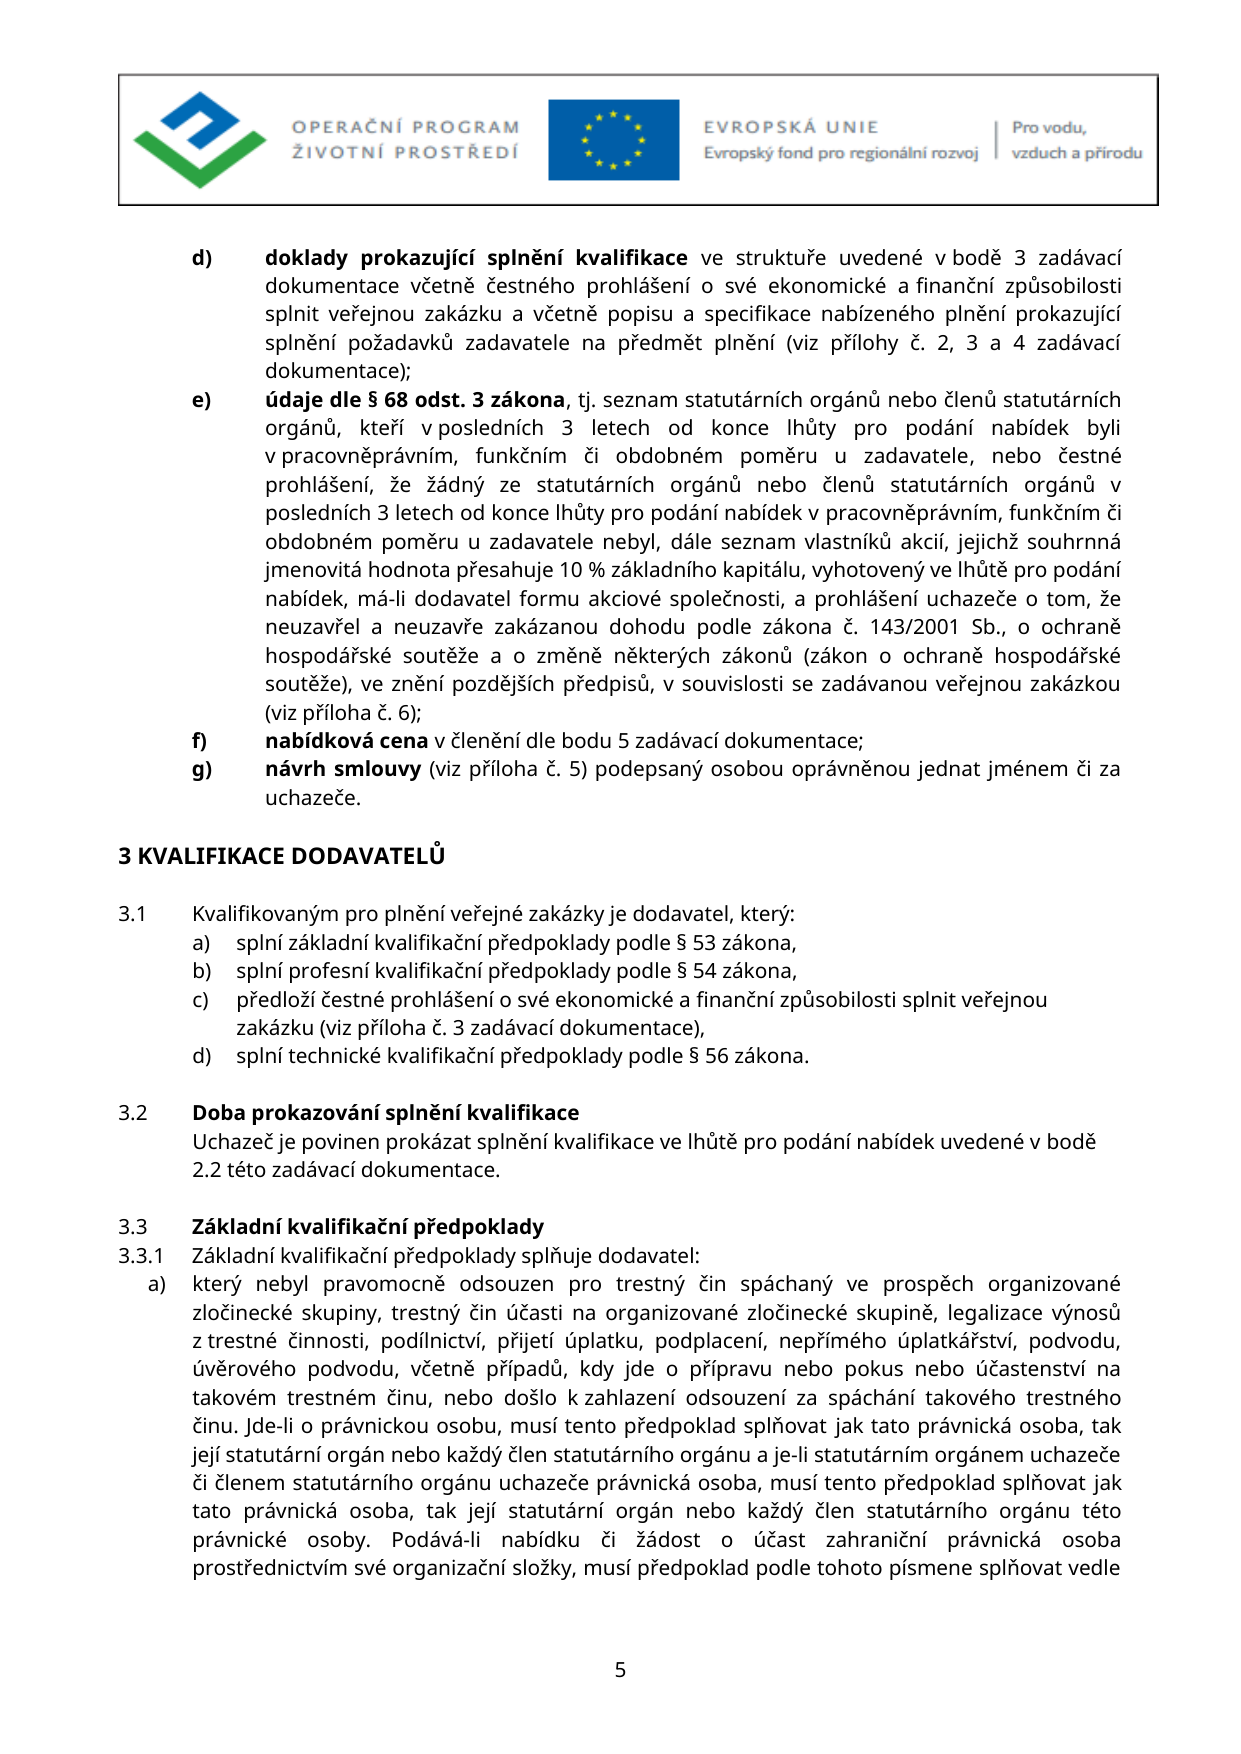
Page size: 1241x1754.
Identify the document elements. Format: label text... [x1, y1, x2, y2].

text 3.1 Kvalifikovaným pro plnění veřejné zakázky je dodavatel, který: [118, 899, 1122, 928]
text d) splní technické kvalifikační předpoklady podle § 56 zákona. [192, 1042, 1122, 1070]
text c) předloží čestné prohlášení o své ekonomické a finanční způsobilosti splnit veřejnou zakázku (viz příloha č. 3 zadávací dokumentace), [192, 985, 1122, 1042]
list nabídková cena v členění dle bodu 5 zadávací dokumentace; [192, 726, 1122, 754]
picture [118, 73, 1159, 206]
list návrh smlouvy (viz příloha č. 5) podepsaný osobou oprávněnou jednat jménem či za uchazeče. [192, 754, 1122, 811]
text 3 Kvalifikace dodavatelů [118, 840, 1122, 871]
text Uchazeč je povinen prokázat splnění kvalifikace ve lhůtě pro podání nabídek uvedené v bodě 2.2 této zadávací dokumentace. [192, 1127, 1122, 1184]
text 3.2 Doba prokazování splnění kvalifikace [118, 1098, 1122, 1127]
text a) splní základní kvalifikační předpoklady podle § 53 zákona, [192, 928, 1122, 956]
text b) splní profesní kvalifikační předpoklady podle § 54 zákona, [192, 956, 1122, 985]
text 3.3 Základní kvalifikační předpoklady [118, 1212, 1122, 1241]
list doklady prokazující splnění kvalifikace ve struktuře uvedené v bodě 3 zadávací dokumentace včetně čestného prohlášení o své ekonomické a finanční způsobilosti splnit veřejnou zakázku a včetně popisu a specifikace nabízeného plnění prokazující splnění požadavků zadavatele na předmět plnění (viz přílohy č. 2, 3 a 4 zadávací dokumentace); [192, 243, 1122, 385]
text 3.3.1 Základní kvalifikační předpoklady splňuje dodavatel: [118, 1241, 1122, 1269]
list údaje dle § 68 odst. 3 zákona, tj. seznam statutárních orgánů nebo členů statutárních orgánů, kteří v posledních 3 letech od konce lhůty pro podání nabídek byli v pracovněprávním, funkčním či obdobném poměru u zadavatele, nebo čestné prohlášení, že žádný ze statutárních orgánů nebo členů statutárních orgánů v posledních 3 letech od konce lhůty pro podání nabídek v pracovněprávním, funkčním či obdobném poměru u zadavatele nebyl, dále seznam vlastníků akcií, jejichž souhrnná jmenovitá hodnota přesahuje 10 % základního kapitálu, vyhotovený ve lhůtě pro podání nabídek, má-li dodavatel formu akciové společnosti, a prohlášení uchazeče o tom, že neuzavřel a neuzavře zakázanou dohodu podle zákona č. 143/2001 Sb., o ochraně hospodářské soutěže a o změně některých zákonů (zákon o ochraně hospodářské soutěže), ve znění pozdějších předpisů, v souvislosti se zadávanou veřejnou zakázkou (viz příloha č. 6); [192, 385, 1122, 726]
